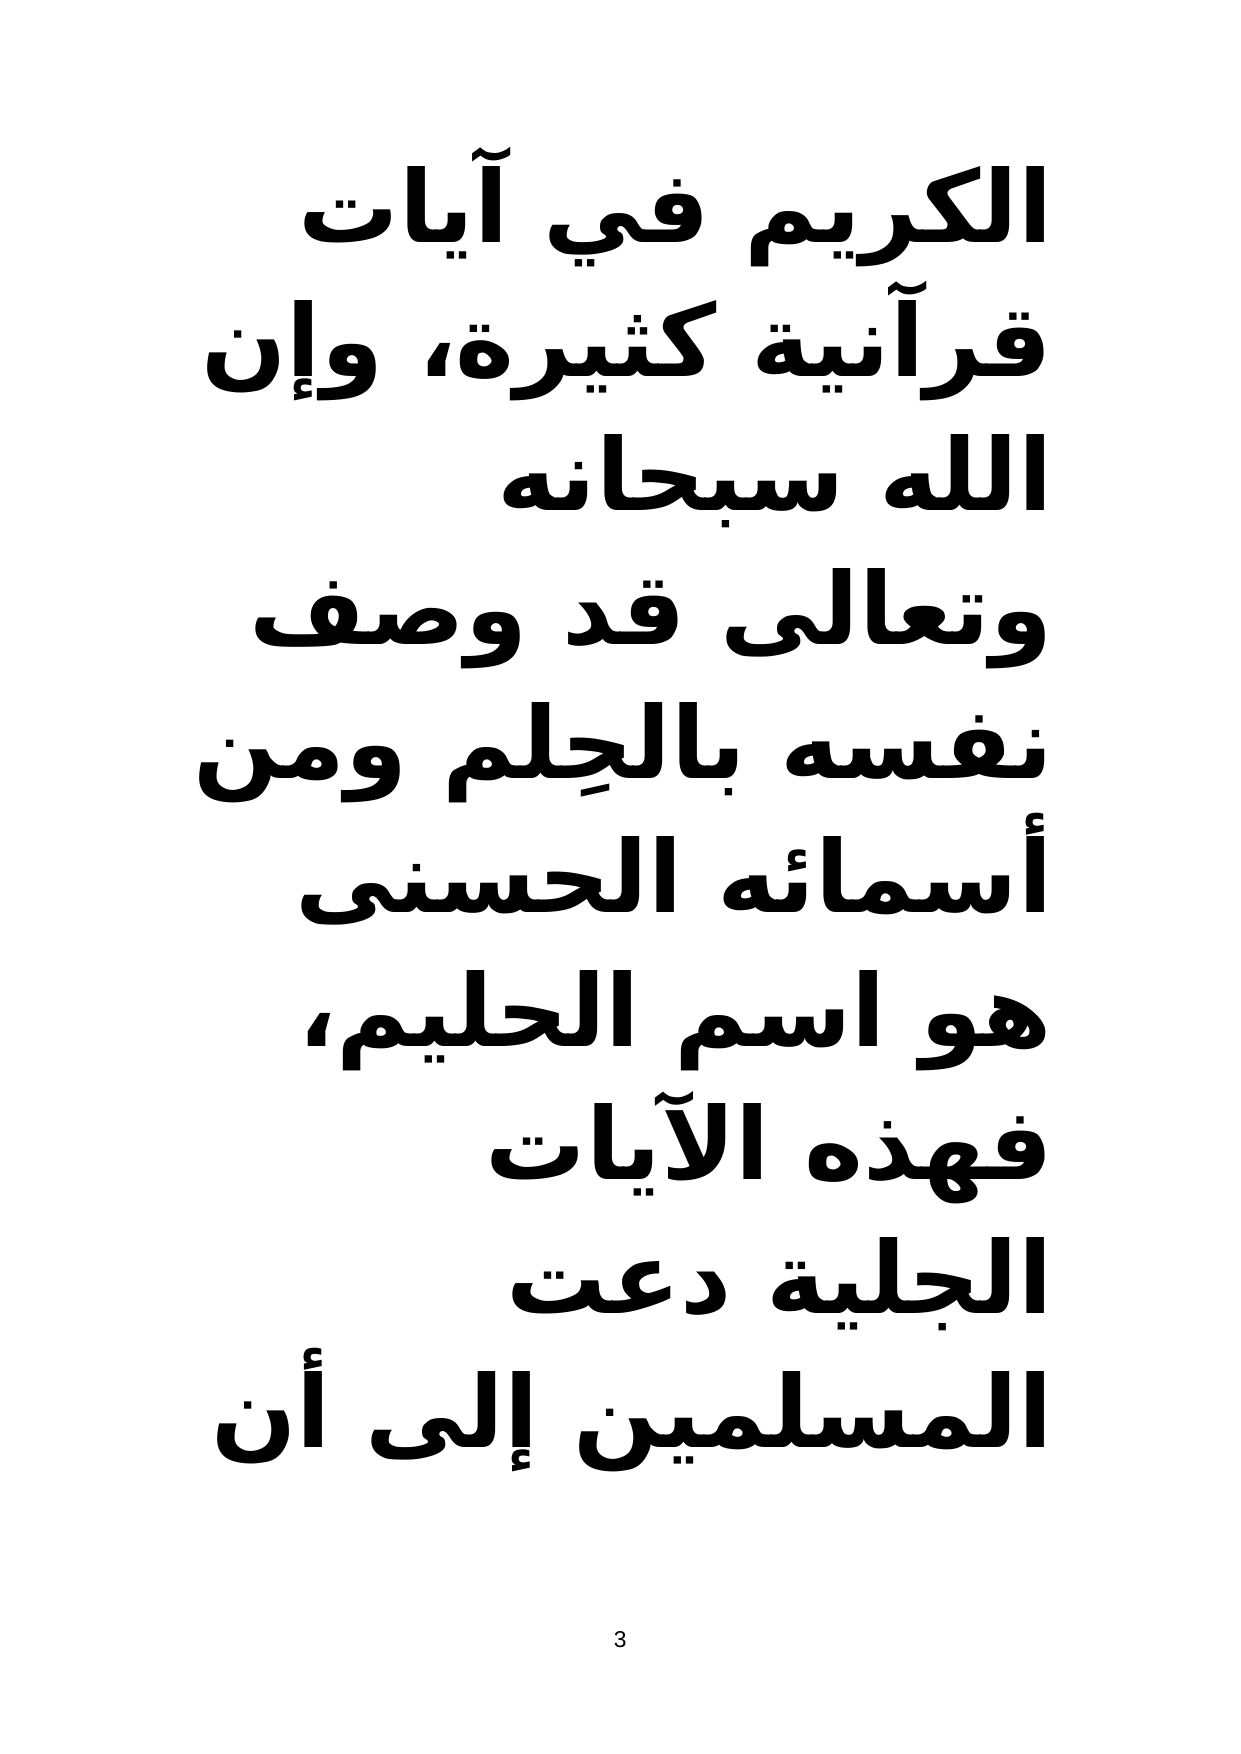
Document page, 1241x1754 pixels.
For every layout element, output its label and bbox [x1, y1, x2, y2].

text [187, 150, 1053, 1471]
